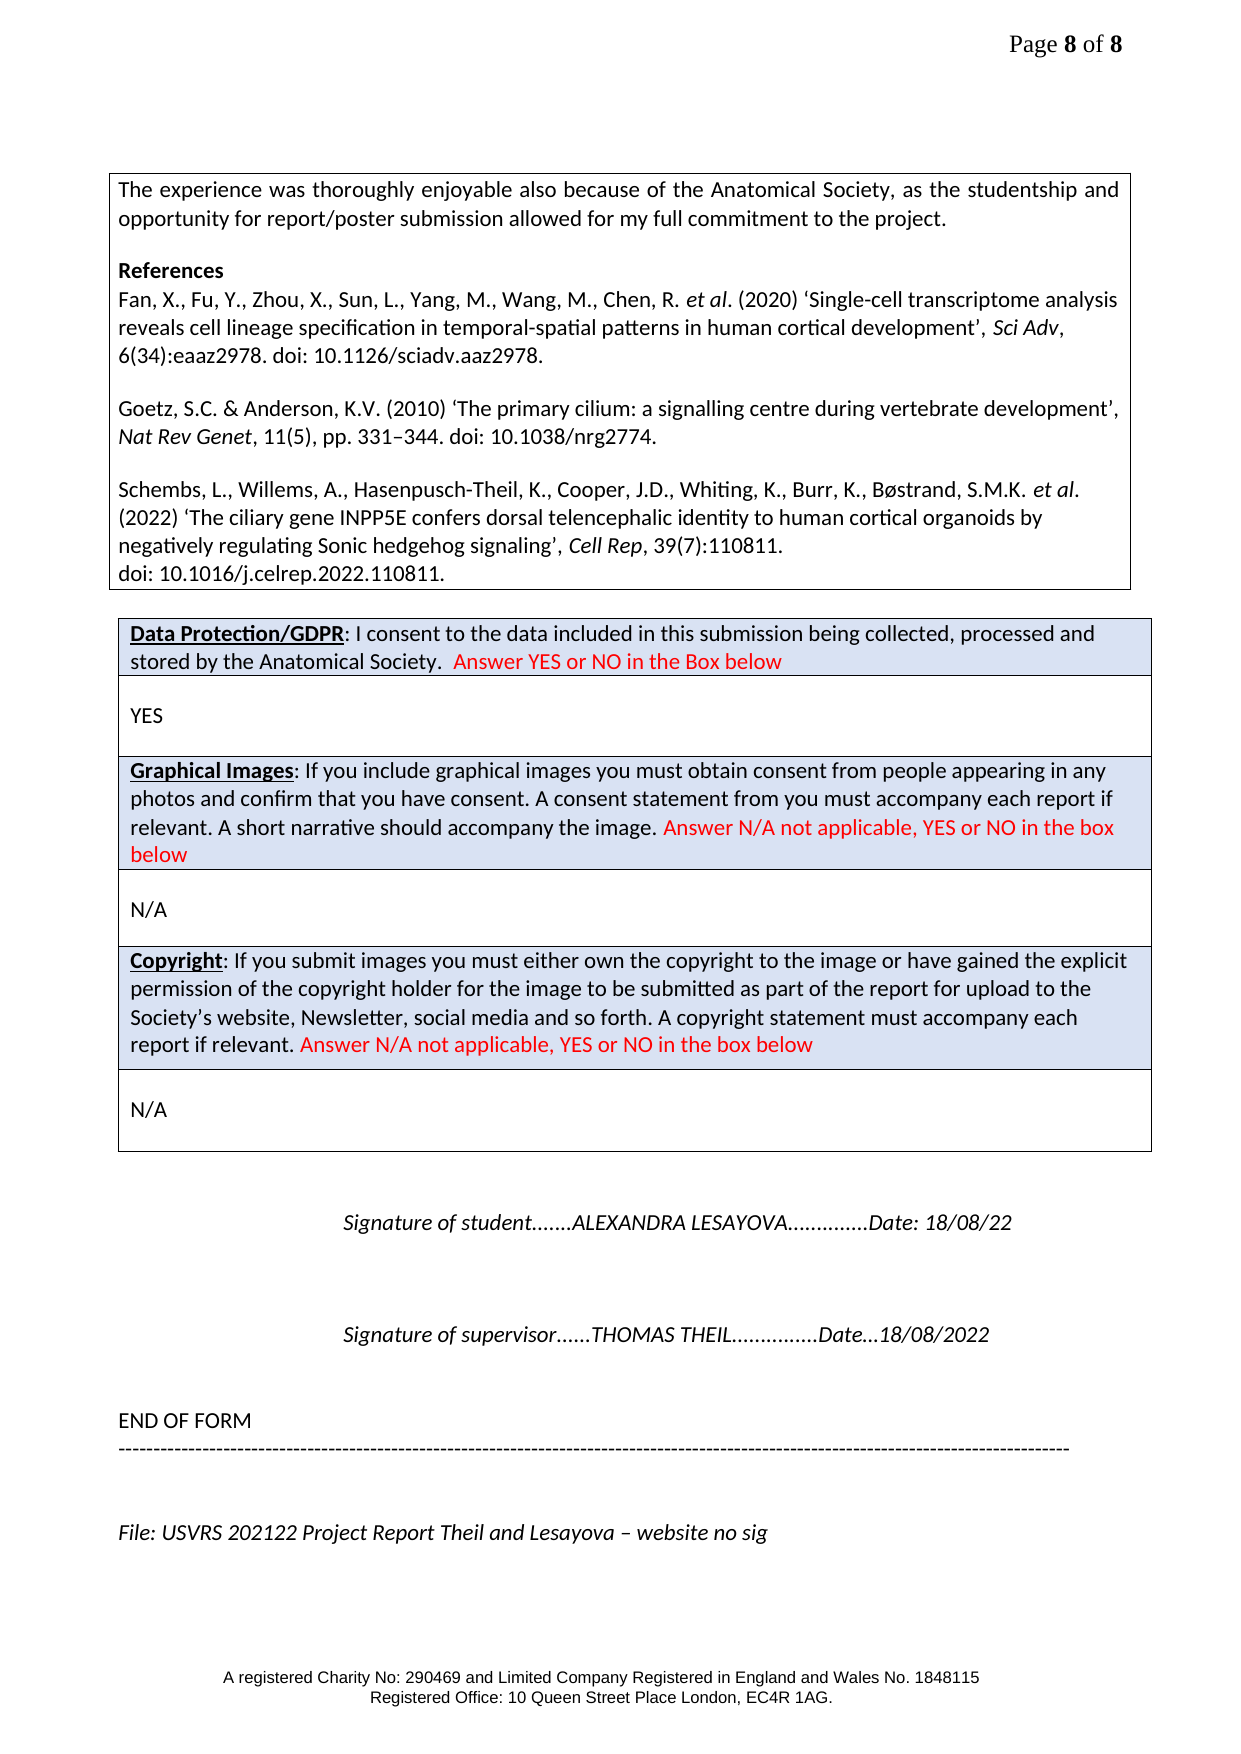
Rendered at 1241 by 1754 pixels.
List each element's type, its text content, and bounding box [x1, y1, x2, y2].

text File: USVRS 202122 Project Report Theil and Lesayova – website no sig [118, 1518, 1122, 1546]
text ---------------------------------------------------------------------------------------------------------------------------------------- [118, 1434, 1122, 1462]
text doi: 10.1016/j.celrep.2022.110811. [110, 556, 1130, 589]
table_cell N/A [119, 870, 1151, 946]
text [110, 174, 1130, 232]
text END OF FORM [118, 1406, 1122, 1434]
text References [110, 253, 1130, 285]
table_cell Copyright: If you submit images you must either own the copyright to the image or have gained the explicit permission of the copyright holder for the image to be submitted as part of the report for upload to the Society’s website, Newsletter, social media and so forth. A copyright statement must accompany each report if relevant. Answer N/A not applicable, YES or NO in the box below [119, 947, 1151, 1069]
text Fan, X., Fu, Y., Zhou, X., Sun, L., Yang, M., Wang, M., Chen, R. et al. (2020) ‘Single-cell transcriptome analysis reveals cell lineage specification in temporal-spatial patterns in human cortical development’, Sci Adv, 6(34):eaaz2978. doi: 10.1126/sciadv.aaz2978. [118, 285, 1122, 369]
table_header Data Protection/GDPR: I consent to the data included in this submission being collected, processed and stored by the Anatomical Society. Answer YES or NO in the Box below [119, 619, 1151, 675]
text Schembs, L., Willems, A., Hasenpusch-Theil, K., Cooper, J.D., Whiting, K., Burr, K., Bøstrand, S.M.K. et al. (2022) ‘The ciliary gene INPP5E confers dorsal telencephalic identity to human cortical organoids by negatively regulating Sonic hedgehog signaling’, Cell Rep, 39(7):110811. [110, 472, 1130, 556]
table_cell Graphical Images: If you include graphical images you must obtain consent from people appearing in any photos and confirm that you have consent. A consent statement from you must accompany each report if relevant. A short narrative should accompany the image. Answer N/A not applicable, YES or NO in the box below [119, 757, 1151, 869]
text Signature of supervisor......THOMAS THEIL...............Date…18/08/2022 [268, 1320, 1122, 1348]
text Signature of student.......ALEXANDRA LESAYOVA..............Date: 18/08/22 [118, 1208, 1122, 1236]
table_cell N/A [119, 1070, 1151, 1151]
text Goetz, S.C. & Anderson, K.V. (2010) ‘The primary cilium: a signalling centre during vertebrate development’, Nat Rev Genet, 11(5), pp. 331–344. doi: 10.1038/nrg2774. [110, 391, 1130, 450]
table_cell YES [119, 676, 1151, 756]
